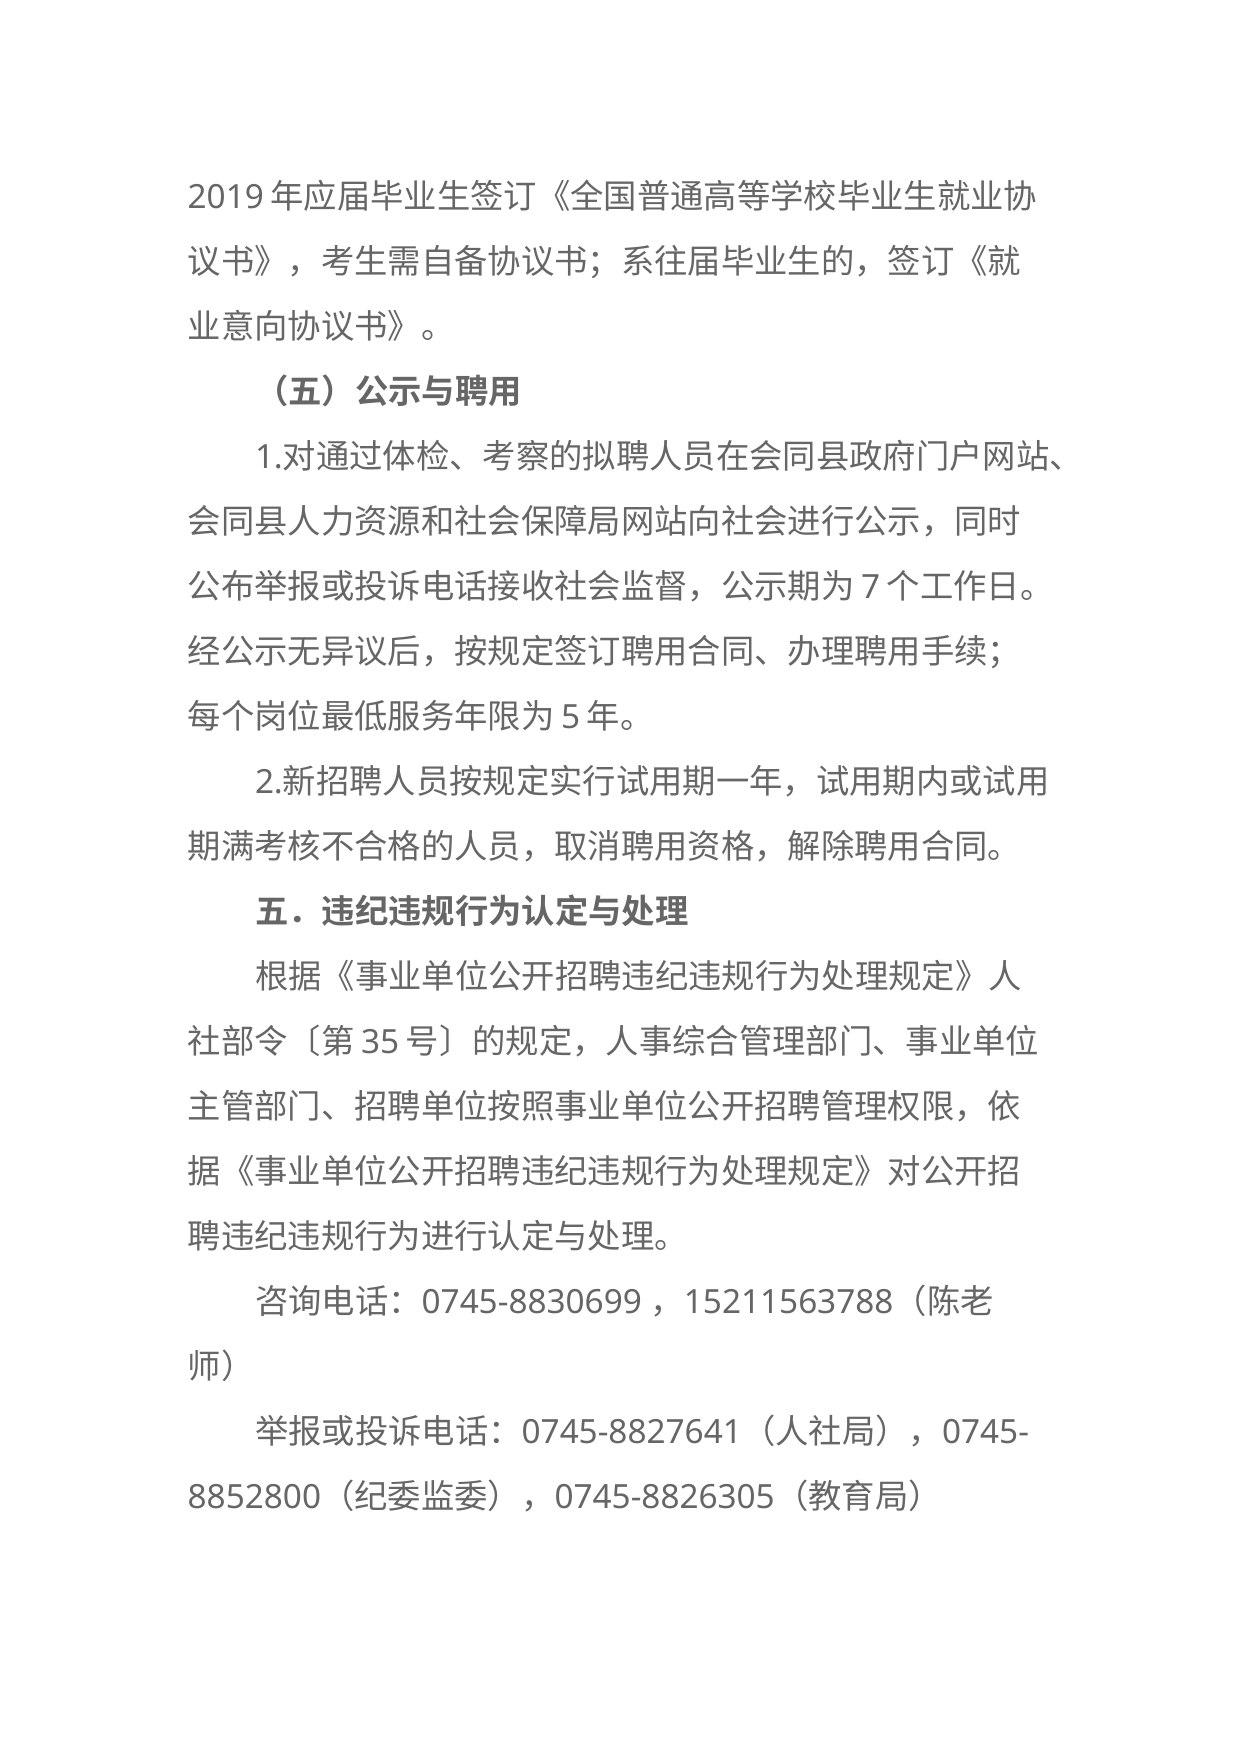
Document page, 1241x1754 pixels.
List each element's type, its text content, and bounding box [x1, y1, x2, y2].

text 咨询电话：0745-8830699 ，15211563788（陈老师） [187, 1267, 1053, 1397]
text （五）公示与聘用 [187, 357, 1053, 422]
text 2.新招聘人员按规定实行试用期一年，试用期内或试用期满考核不合格的人员，取消聘用资格，解除聘用合同。 [187, 747, 1053, 877]
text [187, 162, 1053, 357]
text 根据《事业单位公开招聘违纪违规行为处理规定》人社部令〔第35号〕的规定，人事综合管理部门、事业单位主管部门、招聘单位按照事业单位公开招聘管理权限，依据《事业单位公开招聘违纪违规行为处理规定》对公开招聘违纪违规行为进行认定与处理。 [187, 942, 1053, 1267]
text 1.对通过体检、考察的拟聘人员在会同县政府门户网站、会同县人力资源和社会保障局网站向社会进行公示，同时公布举报或投诉电话接收社会监督，公示期为7个工作日。经公示无异议后，按规定签订聘用合同、办理聘用手续；每个岗位最低服务年限为5年。 [187, 422, 1053, 747]
text 五．违纪违规行为认定与处理 [187, 877, 1053, 942]
text 举报或投诉电话：0745-8827641（人社局），0745-8852800（纪委监委），0745-8826305（教育局） [187, 1397, 1053, 1527]
